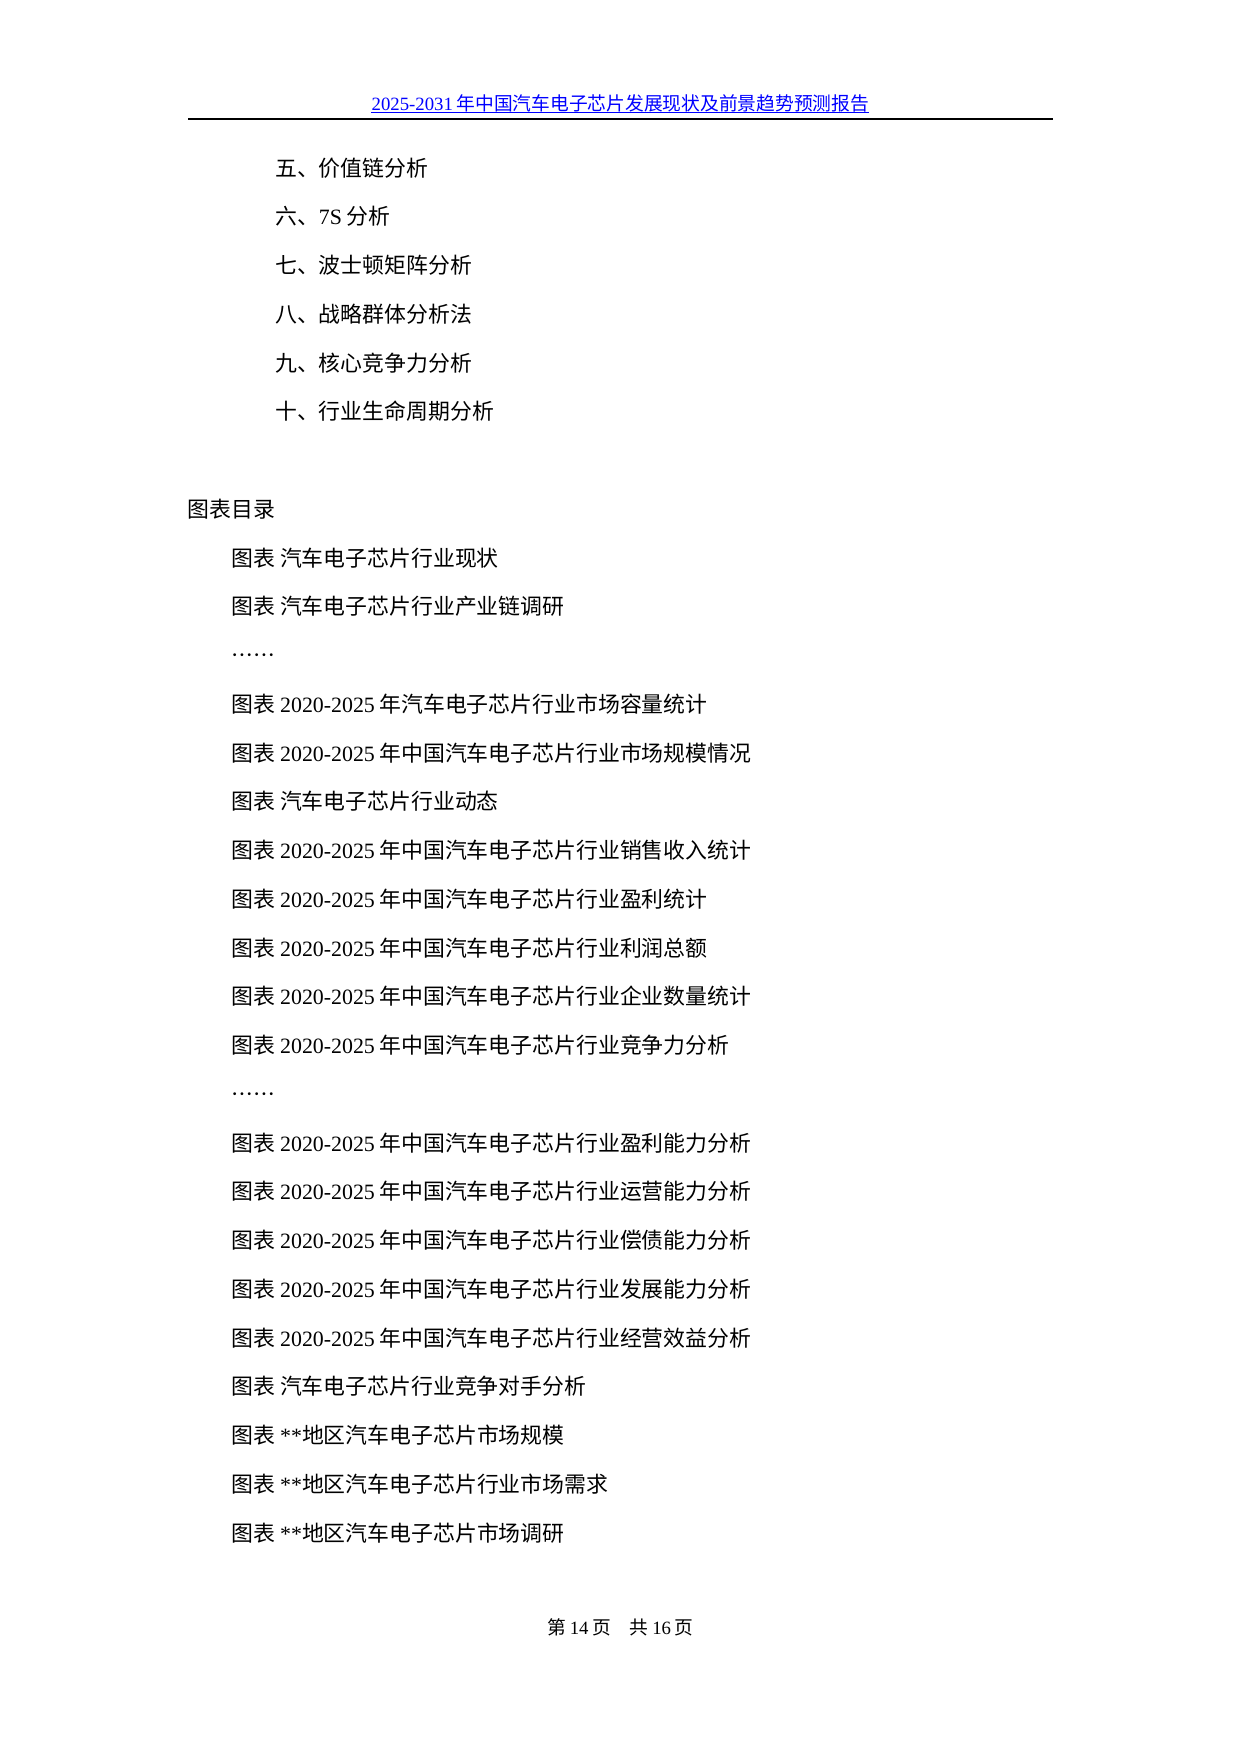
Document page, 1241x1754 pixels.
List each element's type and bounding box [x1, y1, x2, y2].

text [187, 150, 1053, 1548]
